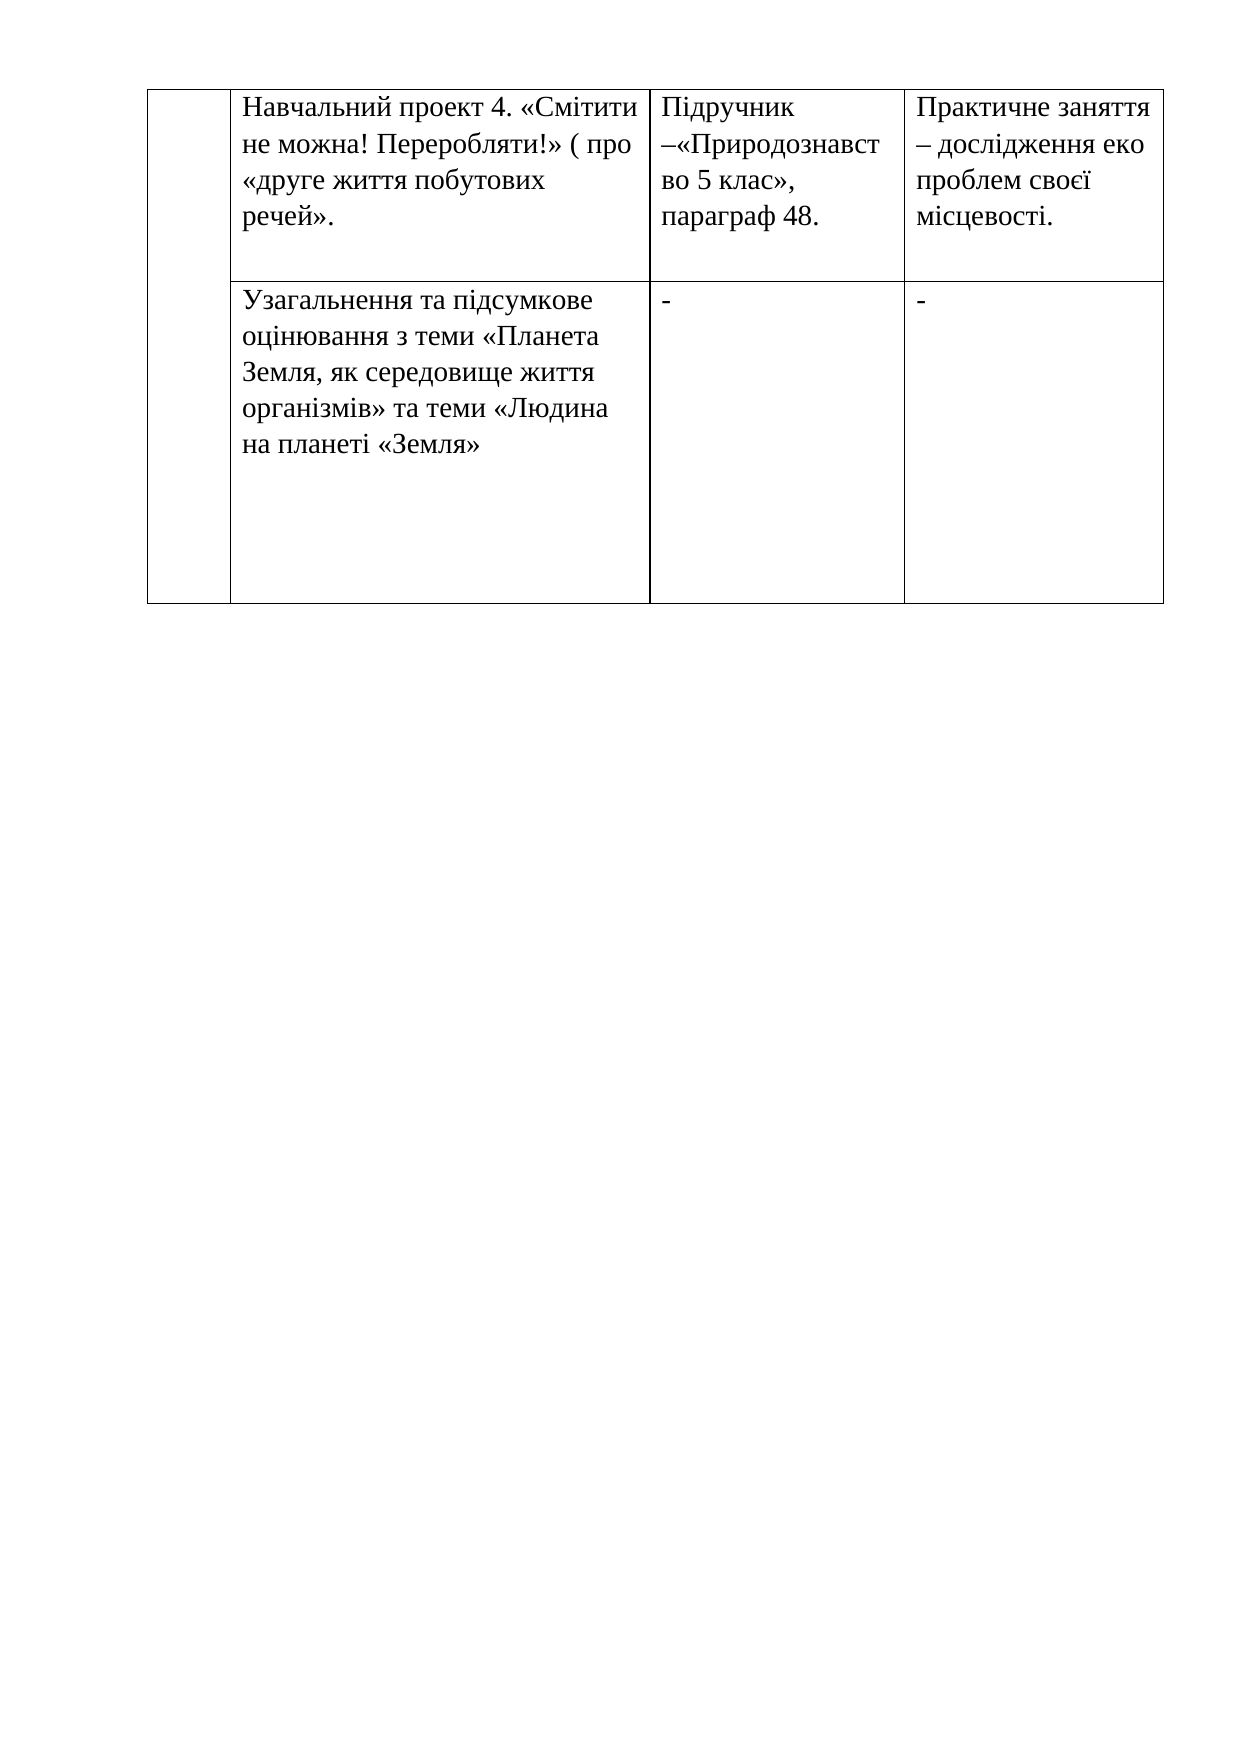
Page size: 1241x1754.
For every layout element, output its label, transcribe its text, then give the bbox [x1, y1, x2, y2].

table_cell Узагальнення та підсумкове оцінювання з теми «Планета Земля, як середовище життя організмів» та теми «Людина на планеті «Земля» [231, 282, 649, 603]
table_cell Підручник –«Природознавство 5 клас», параграф 48. [651, 90, 904, 281]
table_cell - [905, 282, 1163, 603]
table_cell - [651, 282, 904, 603]
table_cell Навчальний проект 4. «Смітити не можна! Переробляти!» ( про «друге життя побутових речей». [231, 90, 649, 281]
table_cell Практичне заняття – дослідження еко проблем своєї місцевості. [905, 90, 1163, 281]
